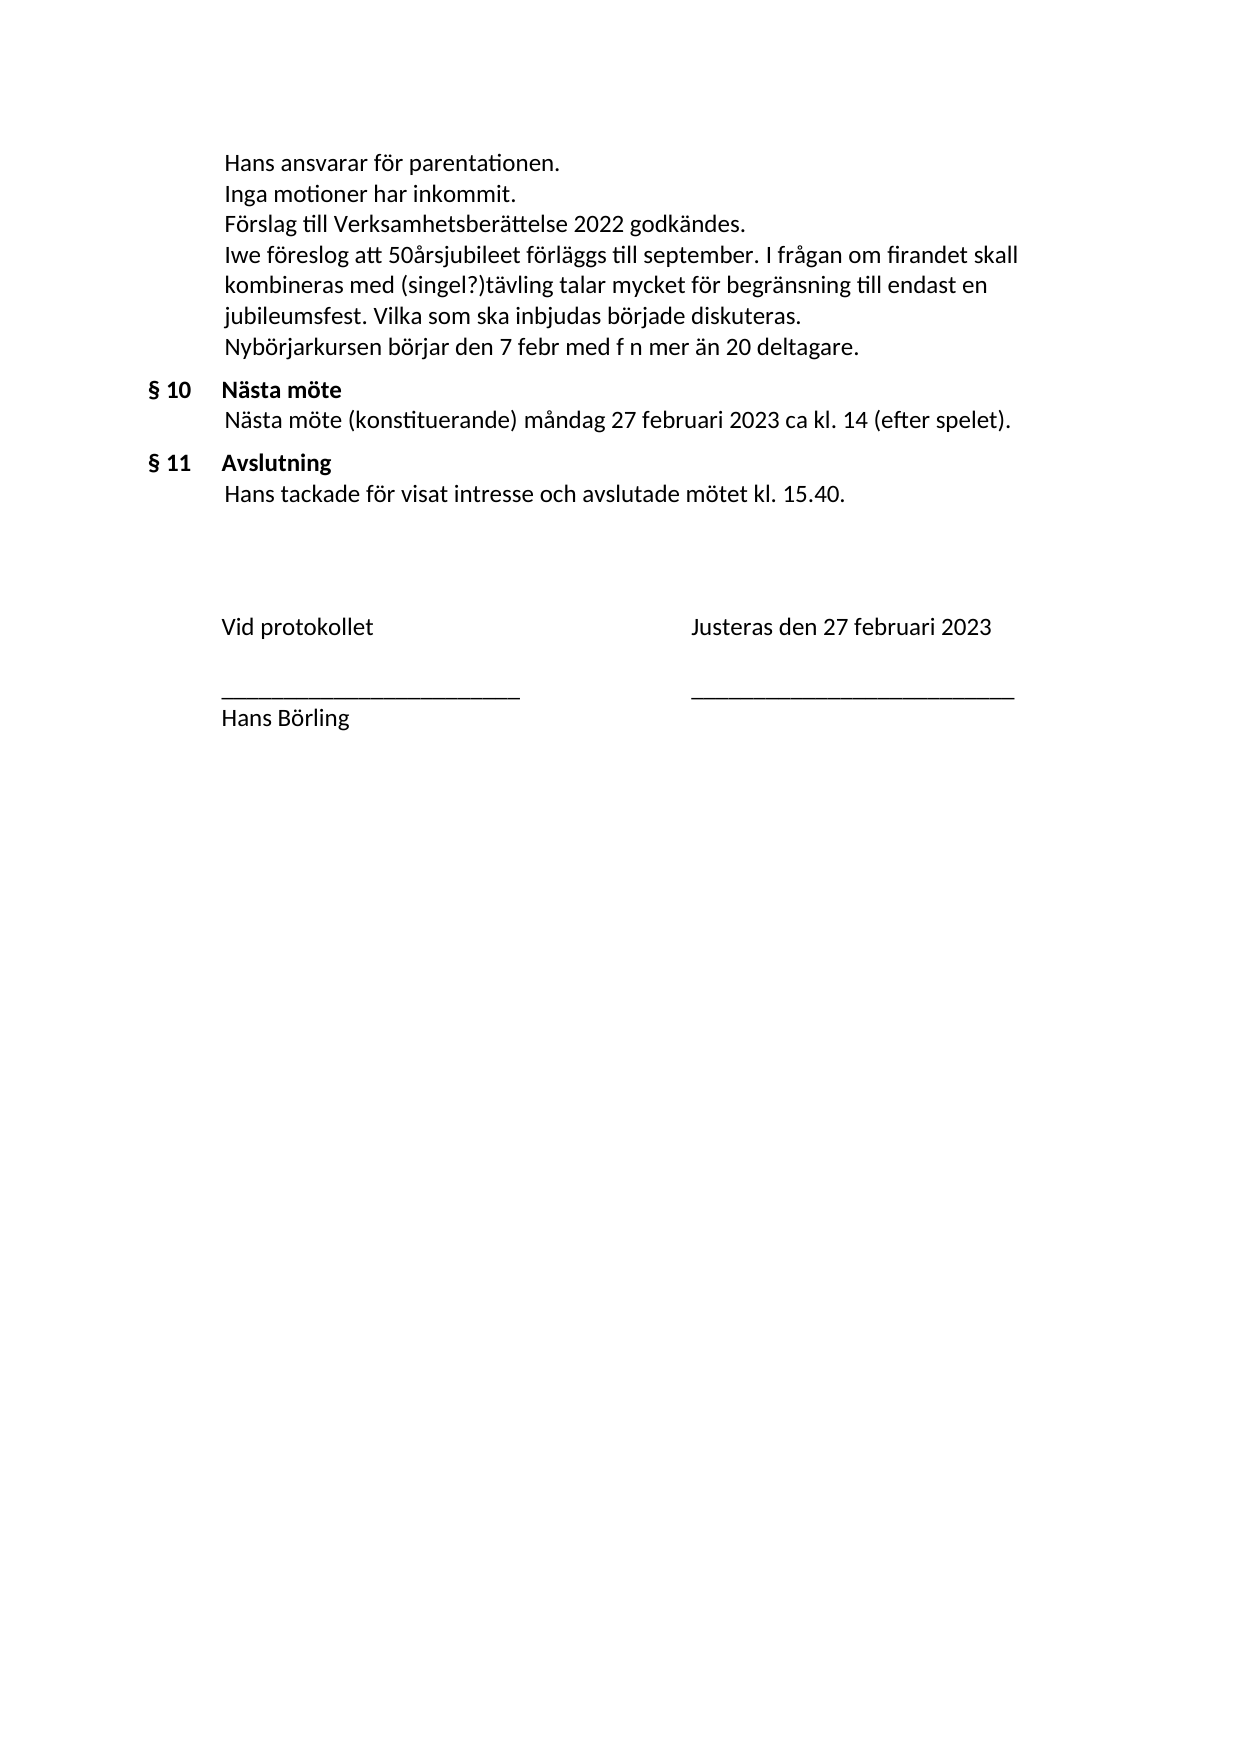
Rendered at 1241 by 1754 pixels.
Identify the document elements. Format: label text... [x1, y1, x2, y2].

text Vid protokollet Justeras den 27 februari 2023 [148, 611, 1093, 641]
list Nästa möte Nästa möte (konstituerande) måndag 27 februari 2023 ca kl. 14 (efter spelet). [148, 374, 1093, 435]
text ________________________ __________________________ Hans Börling [148, 672, 1093, 733]
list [148, 148, 1093, 361]
list Avslutning Hans tackade för visat intresse och avslutade mötet kl. 15.40. [148, 447, 1093, 568]
